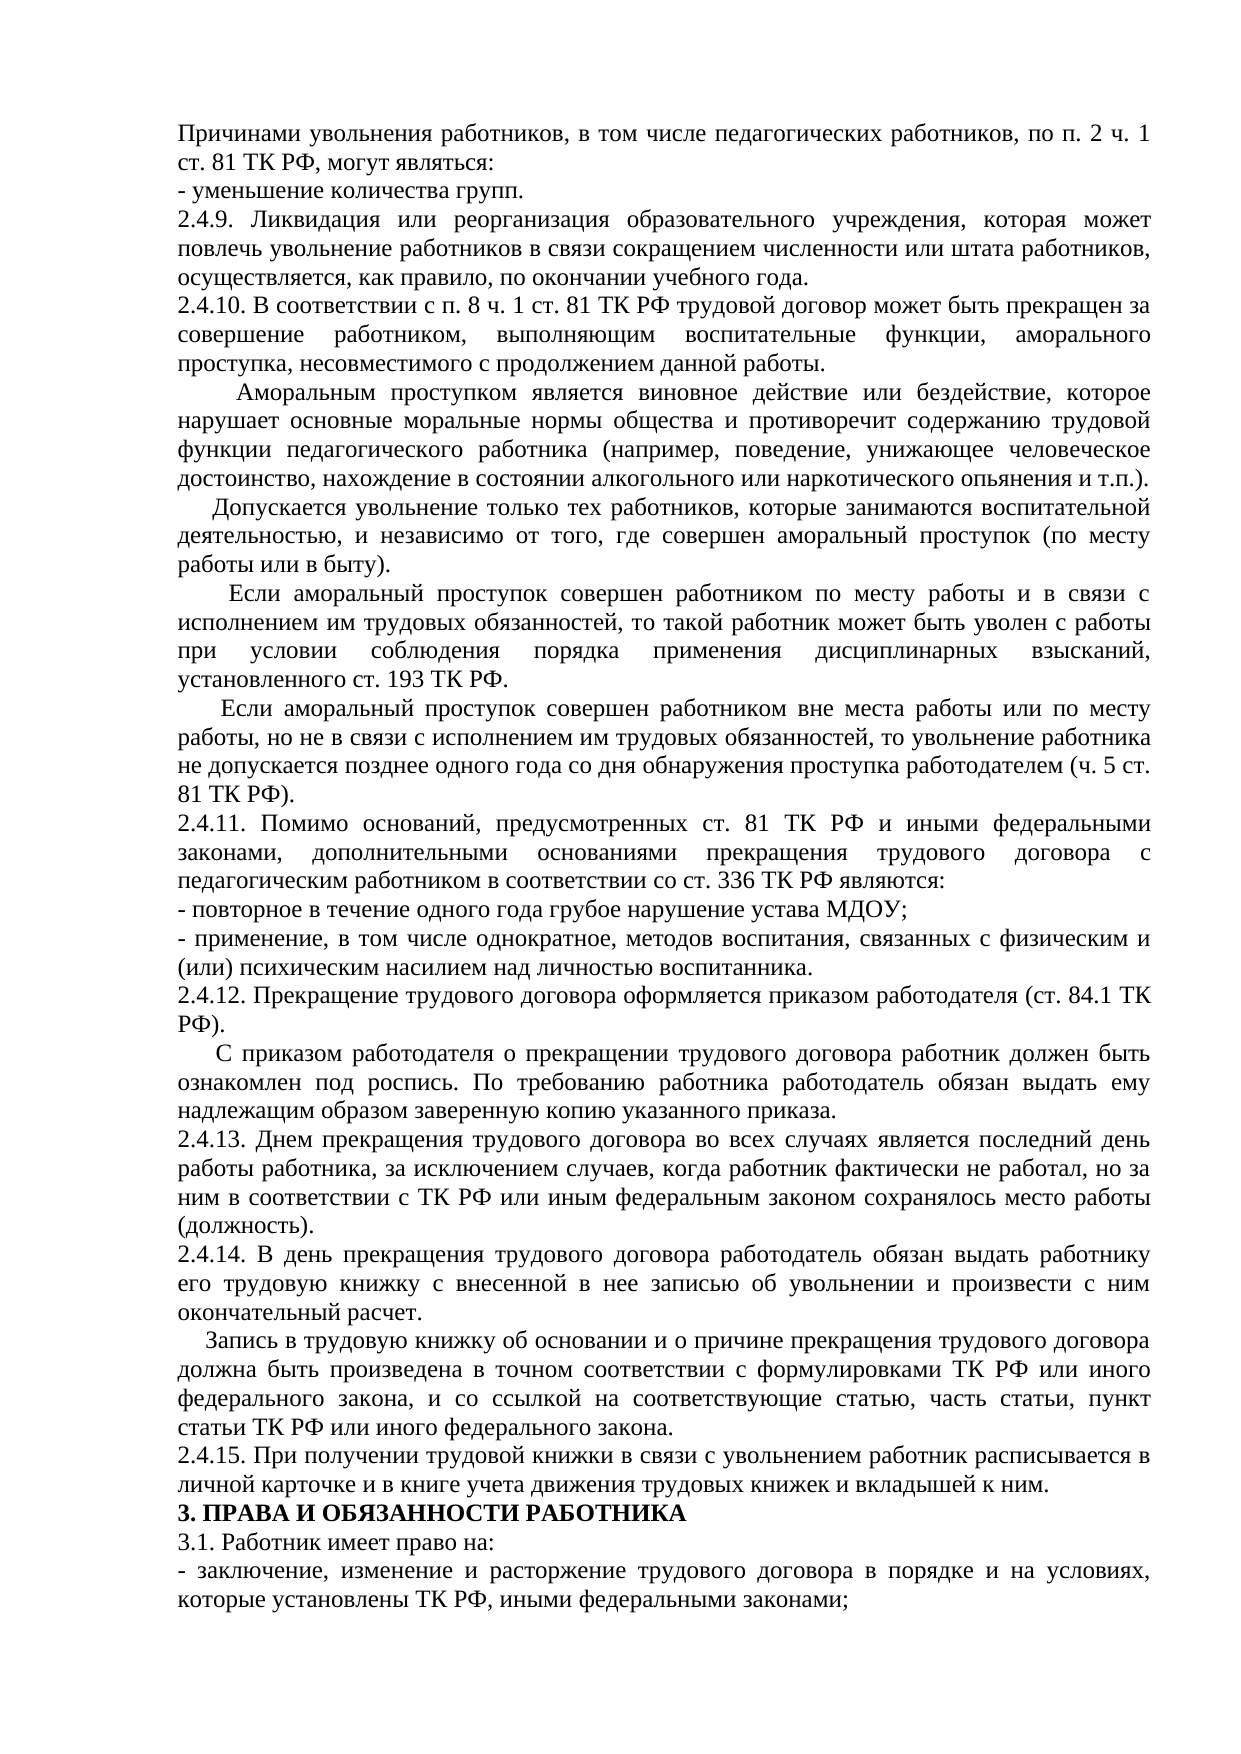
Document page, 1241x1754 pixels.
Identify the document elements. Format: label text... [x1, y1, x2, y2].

text Запись в трудовую книжку об основании и о причине прекращения трудового договора должна быть произведена в точном соответствии с формулировками ТК РФ или иного федерального закона, и со ссылкой на соответствующие статью, часть статьи, пункт статьи ТК РФ или иного федерального закона. [177, 1326, 1152, 1441]
text Если аморальный проступок совершен работником по месту работы и в связи с исполнением им трудовых обязанностей, то такой работник может быть уволен с работы при условии соблюдения порядка применения дисциплинарных взысканий, установленного ст. 193 ТК РФ. [177, 578, 1152, 693]
text 2.4.9. Ликвидация или реорганизация образовательного учреждения, которая может повлечь увольнение работников в связи сокращением численности или штата работников, осуществляется, как правило, по окончании учебного года. [177, 204, 1152, 291]
text 3. ПРАВА И ОБЯЗАННОСТИ РАБОТНИКА [177, 1498, 1152, 1527]
text 3.1. Работник имеет право на: [177, 1527, 1152, 1556]
text - повторное в течение одного года грубое нарушение устава МДОУ; [177, 894, 1152, 923]
text Если аморальный проступок совершен работником вне места работы или по месту работы, но не в связи с исполнением им трудовых обязанностей, то увольнение работника не допускается позднее одного года со дня обнаружения проступка работодателем (ч. 5 ст. 81 ТК РФ). [177, 693, 1152, 808]
text С приказом работодателя о прекращении трудового договора работник должен быть ознакомлен под роспись. По требованию работника работодатель обязан выдать ему надлежащим образом заверенную копию указанного приказа. [177, 1038, 1152, 1124]
text 2.4.11. Помимо оснований, предусмотренных ст. 81 ТК РФ и иными федеральными законами, дополнительными основаниями прекращения трудового договора с педагогическим работником в соответствии со ст. 336 ТК РФ являются: [177, 808, 1152, 894]
text Допускается увольнение только тех работников, которые занимаются воспитательной деятельностью, и независимо от того, где совершен аморальный проступок (по месту работы или в быту). [177, 492, 1152, 578]
text 2.4.12. Прекращение трудового договора оформляется приказом работодателя (ст. 84.1 ТК РФ). [177, 981, 1152, 1038]
text 2.4.15. При получении трудовой книжки в связи с увольнением работник расписывается в личной карточке и в книге учета движения трудовых книжек и вкладышей к ним. [177, 1441, 1152, 1498]
text Аморальным проступком является виновное действие или бездействие, которое нарушает основные моральные нормы общества и противоречит содержанию трудовой функции педагогического работника (например, поведение, унижающее человеческое достоинство, нахождение в состоянии алкогольного или наркотического опьянения и т.п.). [177, 377, 1152, 492]
text 2.4.13. Днем прекращения трудового договора во всех случаях является последний день работы работника, за исключением случаев, когда работник фактически не работал, но за ним в соответствии с ТК РФ или иным федеральным законом сохранялось место работы (должность). [177, 1124, 1152, 1239]
text 2.4.14. В день прекращения трудового договора работодатель обязан выдать работнику его трудовую книжку с внесенной в нее записью об увольнении и произвести с ним окончательный расчет. [177, 1239, 1152, 1326]
text Причинами увольнения работников, в том числе педагогических работников, по п. 2 ч. 1 ст. 81 ТК РФ, могут являться: [177, 118, 1152, 176]
text - заключение, изменение и расторжение трудового договора в порядке и на условиях, которые установлены ТК РФ, иными федеральными законами; [177, 1556, 1152, 1613]
text 2.4.10. В соответствии с п. 8 ч. 1 ст. 81 ТК РФ трудовой договор может быть прекращен за совершение работником, выполняющим воспитательные функции, аморального проступка, несовместимого с продолжением данной работы. [177, 291, 1152, 377]
text - уменьшение количества групп. [177, 176, 1152, 204]
text - применение, в том числе однократное, методов воспитания, связанных с физическим и (или) психическим насилием над личностью воспитанника. [177, 923, 1152, 981]
